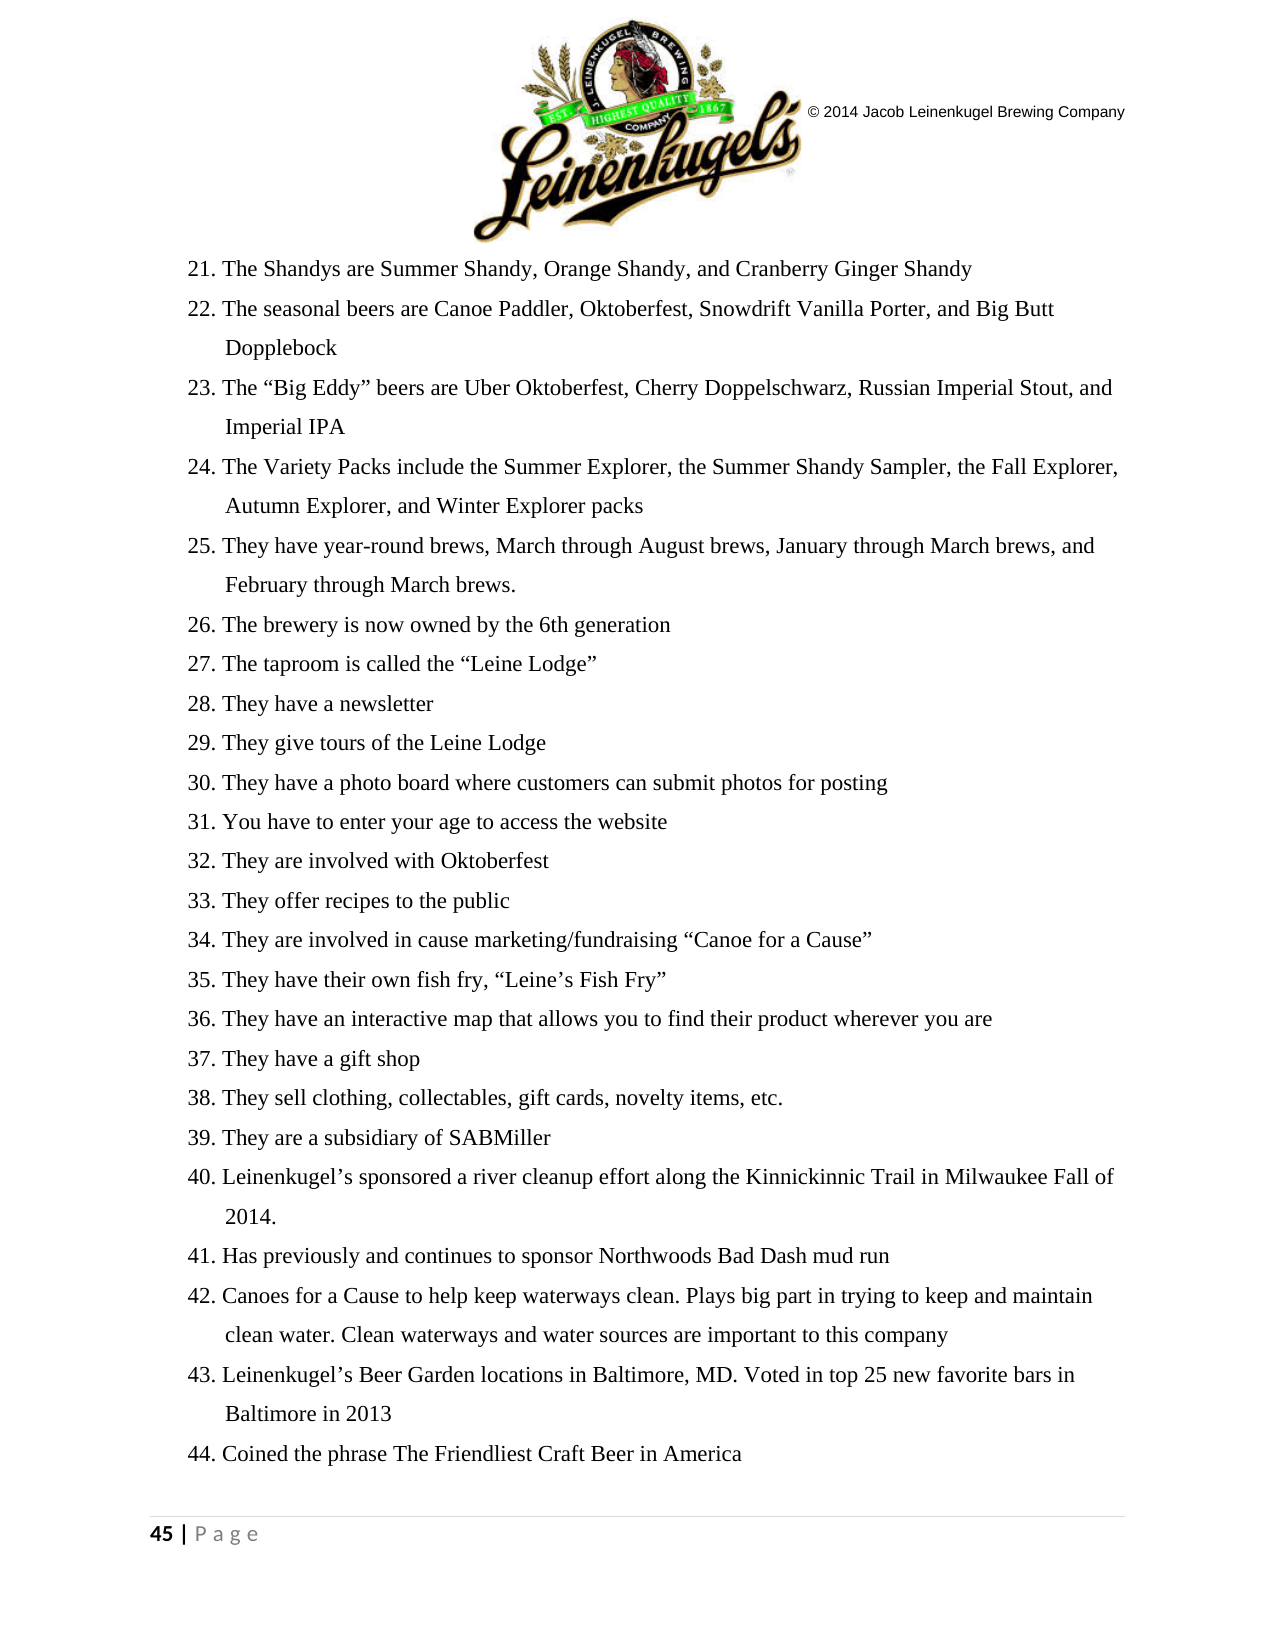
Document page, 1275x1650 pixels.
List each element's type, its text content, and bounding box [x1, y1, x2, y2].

text 37. They have a gift shop [187, 1045, 1125, 1071]
text 43. Leinenkugel’s Beer Garden locations in Baltimore, MD. Voted in top 25 new favorite bars in Baltimore in 2013 [187, 1361, 1125, 1427]
text 35. They have their own fish fry, “Leine’s Fish Fry” [187, 966, 1125, 992]
text 21. The Shandys are Summer Shandy, Orange Shandy, and Cranberry Ginger Shandy [187, 150, 1125, 282]
text 39. They are a subsidiary of SABMiller [187, 1124, 1125, 1150]
text 26. The brewery is now owned by the 6th generation [187, 611, 1125, 637]
text 33. They offer recipes to the public [187, 887, 1125, 913]
text 34. They are involved in cause marketing/fundraising “Canoe for a Cause” [187, 926, 1125, 953]
text 44. Coined the phrase The Friendliest Craft Beer in America [187, 1440, 1125, 1466]
text 31. You have to enter your age to access the website [187, 808, 1125, 834]
text 29. They give tours of the Leine Lodge [187, 729, 1125, 755]
text 27. The taproom is called the “Leine Lodge” [187, 650, 1125, 676]
text 30. They have a photo board where customers can submit photos for posting [187, 768, 1125, 795]
picture [473, 17, 802, 150]
text 28. They have a newsletter [187, 689, 1125, 716]
text 22. The seasonal beers are Canoe Paddler, Oktoberfest, Snowdrift Vanilla Porter, and Big Butt Dopplebock [187, 295, 1125, 361]
text 24. The Variety Packs include the Summer Explorer, the Summer Shandy Sampler, the Fall Explorer, Autumn Explorer, and Winter Explorer packs [187, 453, 1125, 518]
text 25. They have year-round brews, March through August brews, January through March brews, and February through March brews. [187, 532, 1125, 597]
text 41. Has previously and continues to sponsor Northwoods Bad Dash mud run [187, 1242, 1125, 1269]
text 32. They are involved with Oktoberfest [187, 847, 1125, 874]
text 40. Leinenkugel’s sponsored a river cleanup effort along the Kinnickinnic Trail in Milwaukee Fall of 2014. [187, 1163, 1125, 1229]
text 36. They have an interactive map that allows you to find their product wherever you are [187, 1005, 1125, 1032]
text 23. The “Big Eddy” beers are Uber Oktoberfest, Cherry Doppelschwarz, Russian Imperial Stout, and Imperial IPA [187, 374, 1125, 439]
text 42. Canoes for a Cause to help keep waterways clean. Plays big part in trying to keep and maintain clean water. Clean waterways and water sources are important to this company [187, 1282, 1125, 1348]
text 38. They sell clothing, collectables, gift cards, novelty items, etc. [187, 1084, 1125, 1111]
